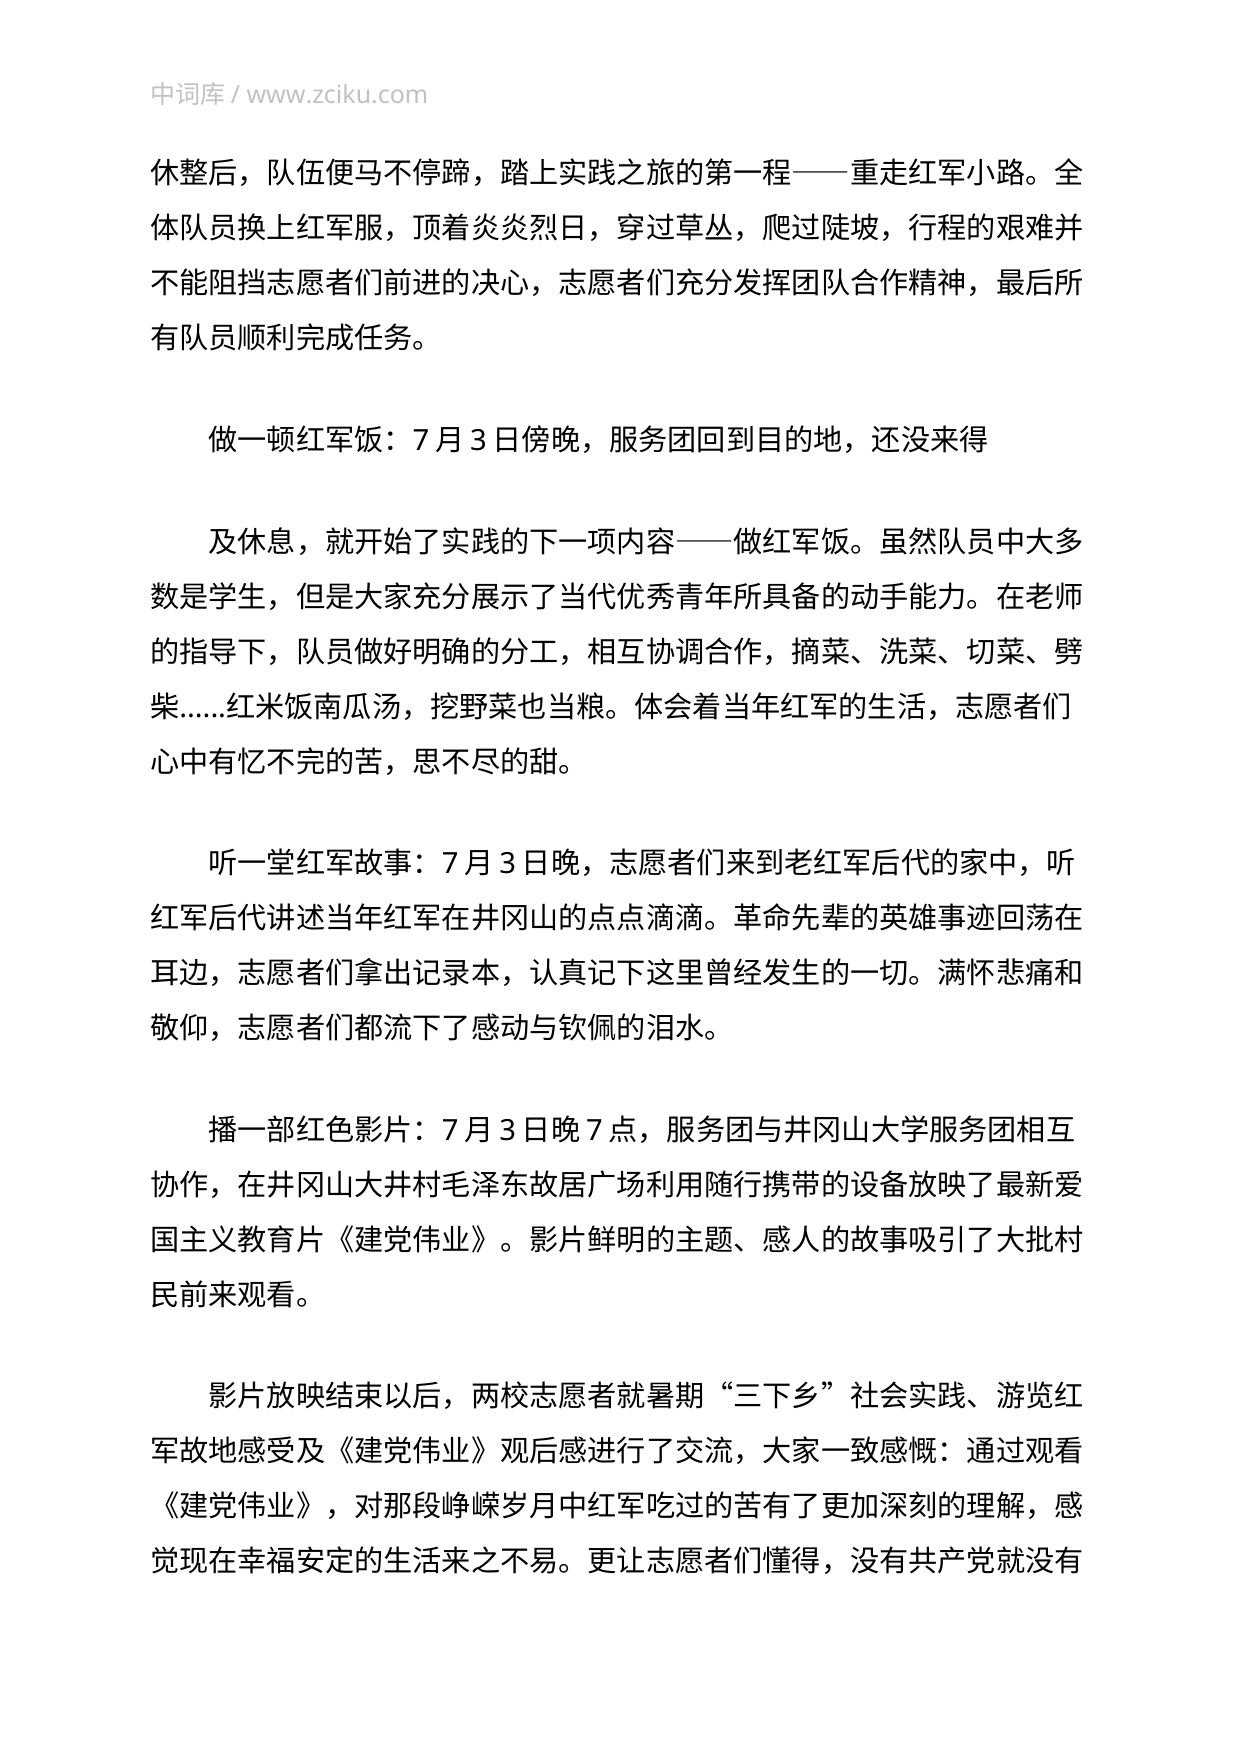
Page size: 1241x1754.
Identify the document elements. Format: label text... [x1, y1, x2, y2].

text 做一顿红军饭：7月3日傍晚，服务团回到目的地，还没来得 [150, 416, 1090, 459]
text 及休息，就开始了实践的下一项内容——做红军饭。虽然队员中大多数是学生，但是大家充分展示了当代优秀青年所具备的动手能力。在老师的指导下，队员做好明确的分工，相互协调合作，摘菜、洗菜、切菜、劈柴......红米饭南瓜汤，挖野菜也当粮。体会着当年红军的生活，志愿者们心中有忆不完的苦，思不尽的甜。 [150, 518, 1090, 780]
text 播一部红色影片：7月3日晚7点，服务团与井冈山大学服务团相互协作，在井冈山大井村毛泽东故居广场利用随行携带的设备放映了最新爱国主义教育片《建党伟业》。影片鲜明的主题、感人的故事吸引了大批村民前来观看。 [150, 1106, 1090, 1313]
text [150, 1373, 1090, 1580]
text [150, 150, 1090, 357]
text 听一堂红军故事：7月3日晚，志愿者们来到老红军后代的家中，听红军后代讲述当年红军在井冈山的点点滴滴。革命先辈的英雄事迹回荡在耳边，志愿者们拿出记录本，认真记下这里曾经发生的一切。满怀悲痛和敬仰，志愿者们都流下了感动与钦佩的泪水。 [150, 840, 1090, 1047]
